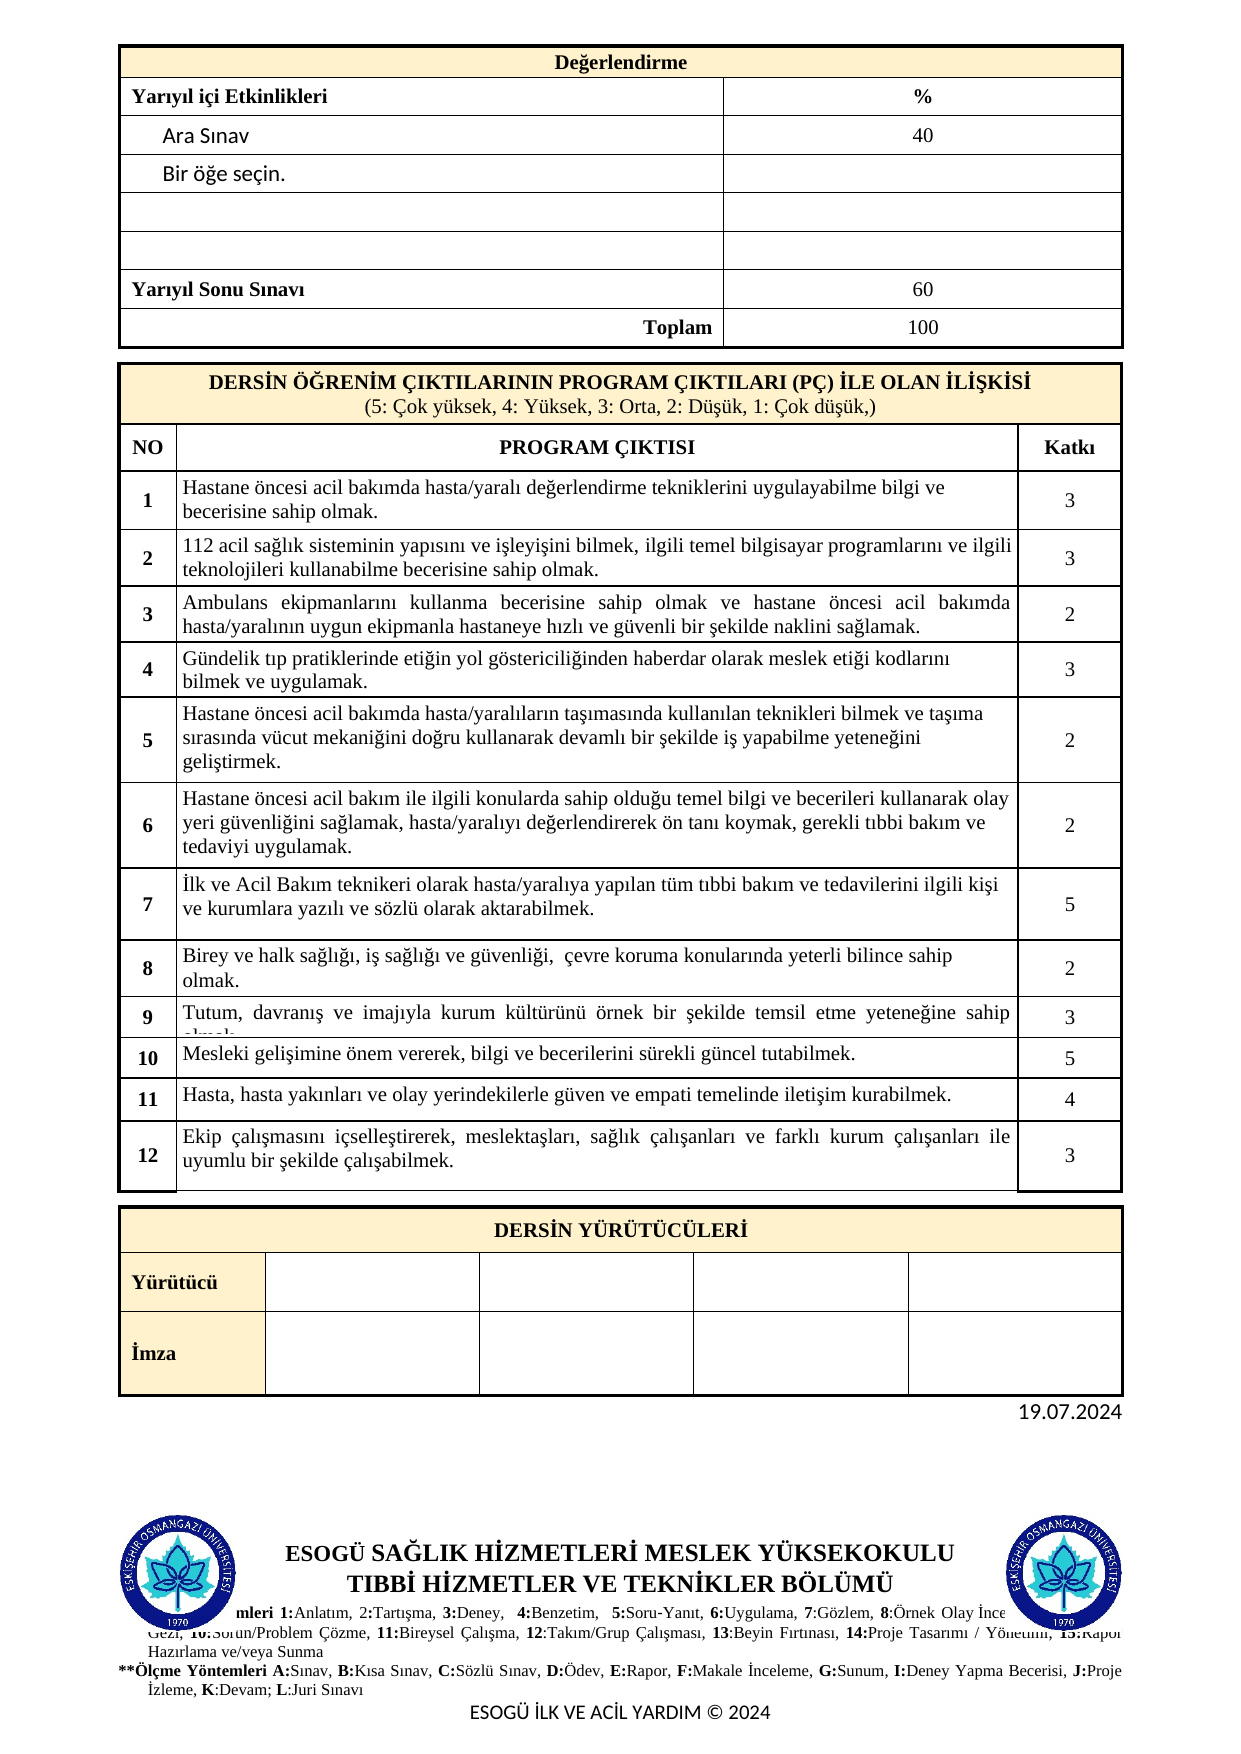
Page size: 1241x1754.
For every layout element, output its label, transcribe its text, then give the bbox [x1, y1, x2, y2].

picture [118, 1513, 237, 1632]
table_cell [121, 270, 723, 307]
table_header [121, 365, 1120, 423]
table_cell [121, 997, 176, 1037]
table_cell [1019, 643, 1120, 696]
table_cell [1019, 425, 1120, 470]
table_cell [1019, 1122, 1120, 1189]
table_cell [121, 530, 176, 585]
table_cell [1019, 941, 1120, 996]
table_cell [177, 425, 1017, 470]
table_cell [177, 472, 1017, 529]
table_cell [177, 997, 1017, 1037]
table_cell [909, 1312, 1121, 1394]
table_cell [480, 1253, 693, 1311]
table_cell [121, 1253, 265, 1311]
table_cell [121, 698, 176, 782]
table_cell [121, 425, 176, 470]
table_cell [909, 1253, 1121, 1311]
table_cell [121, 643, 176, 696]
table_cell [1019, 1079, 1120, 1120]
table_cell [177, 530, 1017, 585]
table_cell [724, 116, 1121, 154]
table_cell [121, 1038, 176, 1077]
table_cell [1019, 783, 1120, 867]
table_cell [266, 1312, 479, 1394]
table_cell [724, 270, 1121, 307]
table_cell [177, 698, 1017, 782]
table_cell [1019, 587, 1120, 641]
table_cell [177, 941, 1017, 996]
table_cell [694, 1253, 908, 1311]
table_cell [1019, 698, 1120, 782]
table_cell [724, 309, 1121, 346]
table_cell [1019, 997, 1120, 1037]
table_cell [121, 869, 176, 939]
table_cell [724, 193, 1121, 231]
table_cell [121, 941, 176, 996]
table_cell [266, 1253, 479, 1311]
text TIBBİ HİZMETLER VE TEKNİKLER BÖLÜMÜ [237, 1569, 1004, 1597]
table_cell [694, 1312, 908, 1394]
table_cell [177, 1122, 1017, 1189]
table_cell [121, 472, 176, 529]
picture [1004, 1513, 1123, 1632]
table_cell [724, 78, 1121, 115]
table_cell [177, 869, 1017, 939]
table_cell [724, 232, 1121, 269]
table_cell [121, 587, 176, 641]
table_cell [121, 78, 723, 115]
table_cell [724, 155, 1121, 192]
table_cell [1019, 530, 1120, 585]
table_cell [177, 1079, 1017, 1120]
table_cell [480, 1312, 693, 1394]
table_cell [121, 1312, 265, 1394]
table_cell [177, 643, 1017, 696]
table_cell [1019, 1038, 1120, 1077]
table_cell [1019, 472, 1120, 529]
text ESOGÜ SAĞLIK HİZMETLERİ MESLEK YÜKSEKOKULU [237, 1538, 1004, 1566]
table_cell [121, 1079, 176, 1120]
text 19.07.2024 [118, 1397, 1122, 1425]
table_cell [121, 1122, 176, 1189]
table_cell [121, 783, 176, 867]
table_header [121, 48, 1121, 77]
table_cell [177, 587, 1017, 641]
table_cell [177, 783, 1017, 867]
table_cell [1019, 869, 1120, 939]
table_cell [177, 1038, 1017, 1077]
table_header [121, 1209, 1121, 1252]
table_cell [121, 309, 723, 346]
